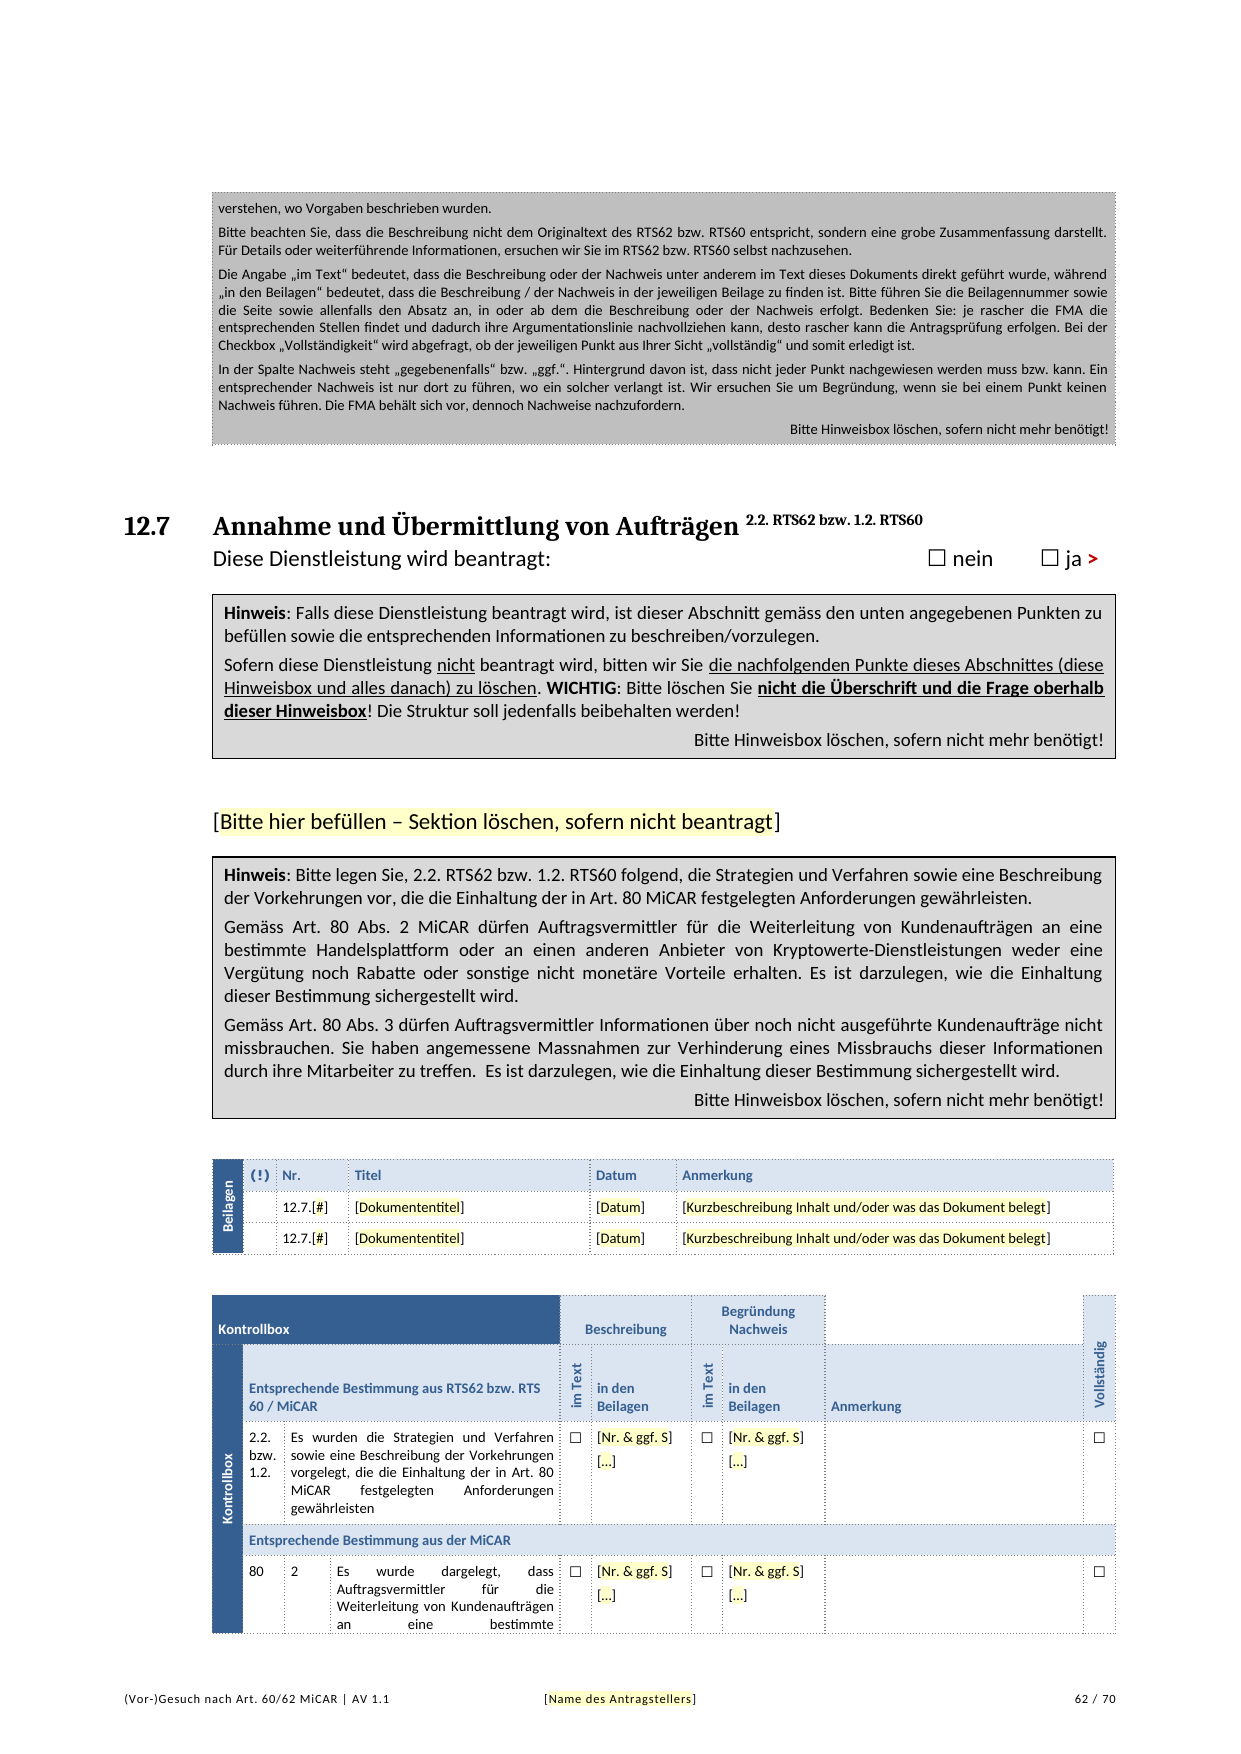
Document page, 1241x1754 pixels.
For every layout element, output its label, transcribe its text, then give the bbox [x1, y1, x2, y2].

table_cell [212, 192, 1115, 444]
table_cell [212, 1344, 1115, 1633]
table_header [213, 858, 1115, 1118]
text Diese Dienstleistung wird beantragt: nein ja > [213, 542, 1116, 573]
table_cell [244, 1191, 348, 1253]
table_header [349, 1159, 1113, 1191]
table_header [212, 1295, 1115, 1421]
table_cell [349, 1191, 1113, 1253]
subtitle Annahme und Übermittlung von Aufträgen 2.2. RTS62 bzw. 1.2. RTS60 [124, 511, 1116, 542]
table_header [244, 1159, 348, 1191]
text [Bitte hier befüllen – Sektion löschen, sofern nicht beantragt] [213, 807, 1116, 836]
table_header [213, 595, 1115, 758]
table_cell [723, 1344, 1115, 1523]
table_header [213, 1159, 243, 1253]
